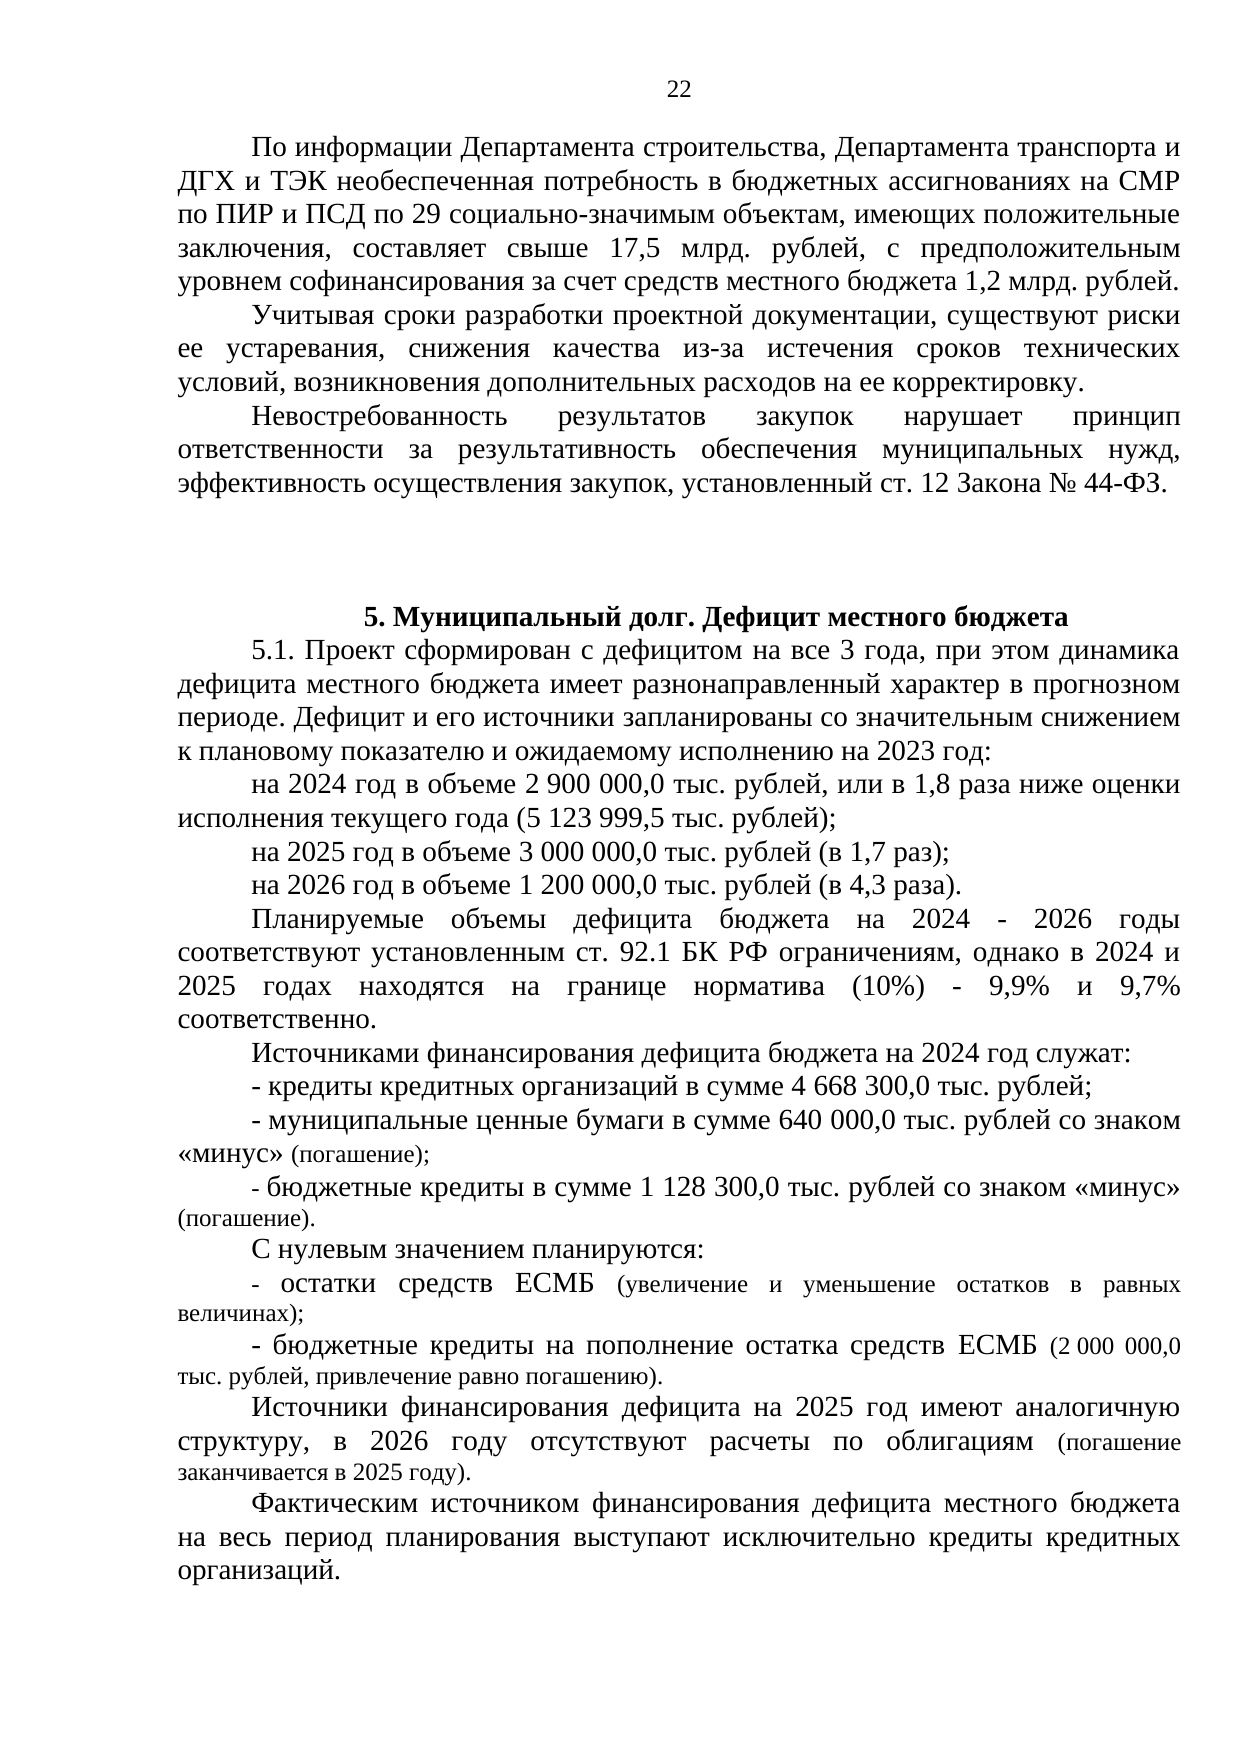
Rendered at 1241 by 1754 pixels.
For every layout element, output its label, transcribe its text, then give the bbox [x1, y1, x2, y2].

text По информации Департамента строительства, Департамента транспорта и ДГХ и ТЭК необеспеченная потребность в бюджетных ассигнованиях на СМР по ПИР и ПСД по 29 социально-значимым объектам, имеющих положительные заключения, составляет свыше 17,5 млрд. рублей, с предположительным уровнем софинансирования за счет средств местного бюджета 1,2 млрд. рублей. [177, 129, 1181, 297]
text Источники финансирования дефицита на 2025 год имеют аналогичную структуру, в 2026 году отсутствуют расчеты по облигациям (погашение заканчивается в 2025 году). [177, 1389, 1181, 1485]
text 5.1. Проект сформирован с дефицитом на все 3 года, при этом динамика дефицита местного бюджета имеет разнонаправленный характер в прогнозном периоде. Дефицит и его источники запланированы со значительным снижением к плановому показателю и ожидаемому исполнению на 2023 год: [177, 632, 1181, 767]
text - муниципальные ценные бумаги в сумме 640 000,0 тыс. рублей со знаком «минус» (погашение); [177, 1102, 1181, 1169]
text 5. Муниципальный долг. Дефицит местного бюджета [177, 599, 1181, 632]
text на 2026 год в объеме 1 200 000,0 тыс. рублей (в 4,3 раза). [177, 867, 1181, 901]
text - кредиты кредитных организаций в сумме 4 668 300,0 тыс. рублей; [177, 1068, 1181, 1102]
text - остатки средств ЕСМБ (увеличение и уменьшение остатков в равных величинах); [177, 1265, 1181, 1327]
text Фактическим источником финансирования дефицита местного бюджета на весь период планирования выступают исключительно кредиты кредитных организаций. [177, 1485, 1181, 1586]
text - бюджетные кредиты в сумме 1 128 300,0 тыс. рублей со знаком «минус» (погашение). [177, 1169, 1181, 1231]
text на 2024 год в объеме 2 900 000,0 тыс. рублей, или в 1,8 раза ниже оценки исполнения текущего года (5 123 999,5 тыс. рублей); [177, 767, 1181, 834]
text Планируемые объемы дефицита бюджета на 2024 - 2026 годы соответствуют установленным ст. 92.1 БК РФ ограничениям, однако в 2024 и 2025 годах находятся на границе норматива (10%) - 9,9% и 9,7% соответственно. [177, 901, 1181, 1035]
text Источниками финансирования дефицита бюджета на 2024 год служат: [177, 1035, 1181, 1068]
text Учитывая сроки разработки проектной документации, существуют риски ее устаревания, снижения качества из-за истечения сроков технических условий, возникновения дополнительных расходов на ее корректировку. [177, 297, 1181, 398]
text С нулевым значением планируются: [177, 1231, 1181, 1265]
text - бюджетные кредиты на пополнение остатка средств ЕСМБ (2 000 000,0 тыс. рублей, привлечение равно погашению). [177, 1327, 1181, 1389]
text Невостребованность результатов закупок нарушает принцип ответственности за результативность обеспечения муниципальных нужд, эффективность осуществления закупок, установленный ст. 12 Закона № 44-ФЗ. [177, 398, 1181, 498]
text на 2025 год в объеме 3 000 000,0 тыс. рублей (в 1,7 раз); [177, 834, 1181, 867]
